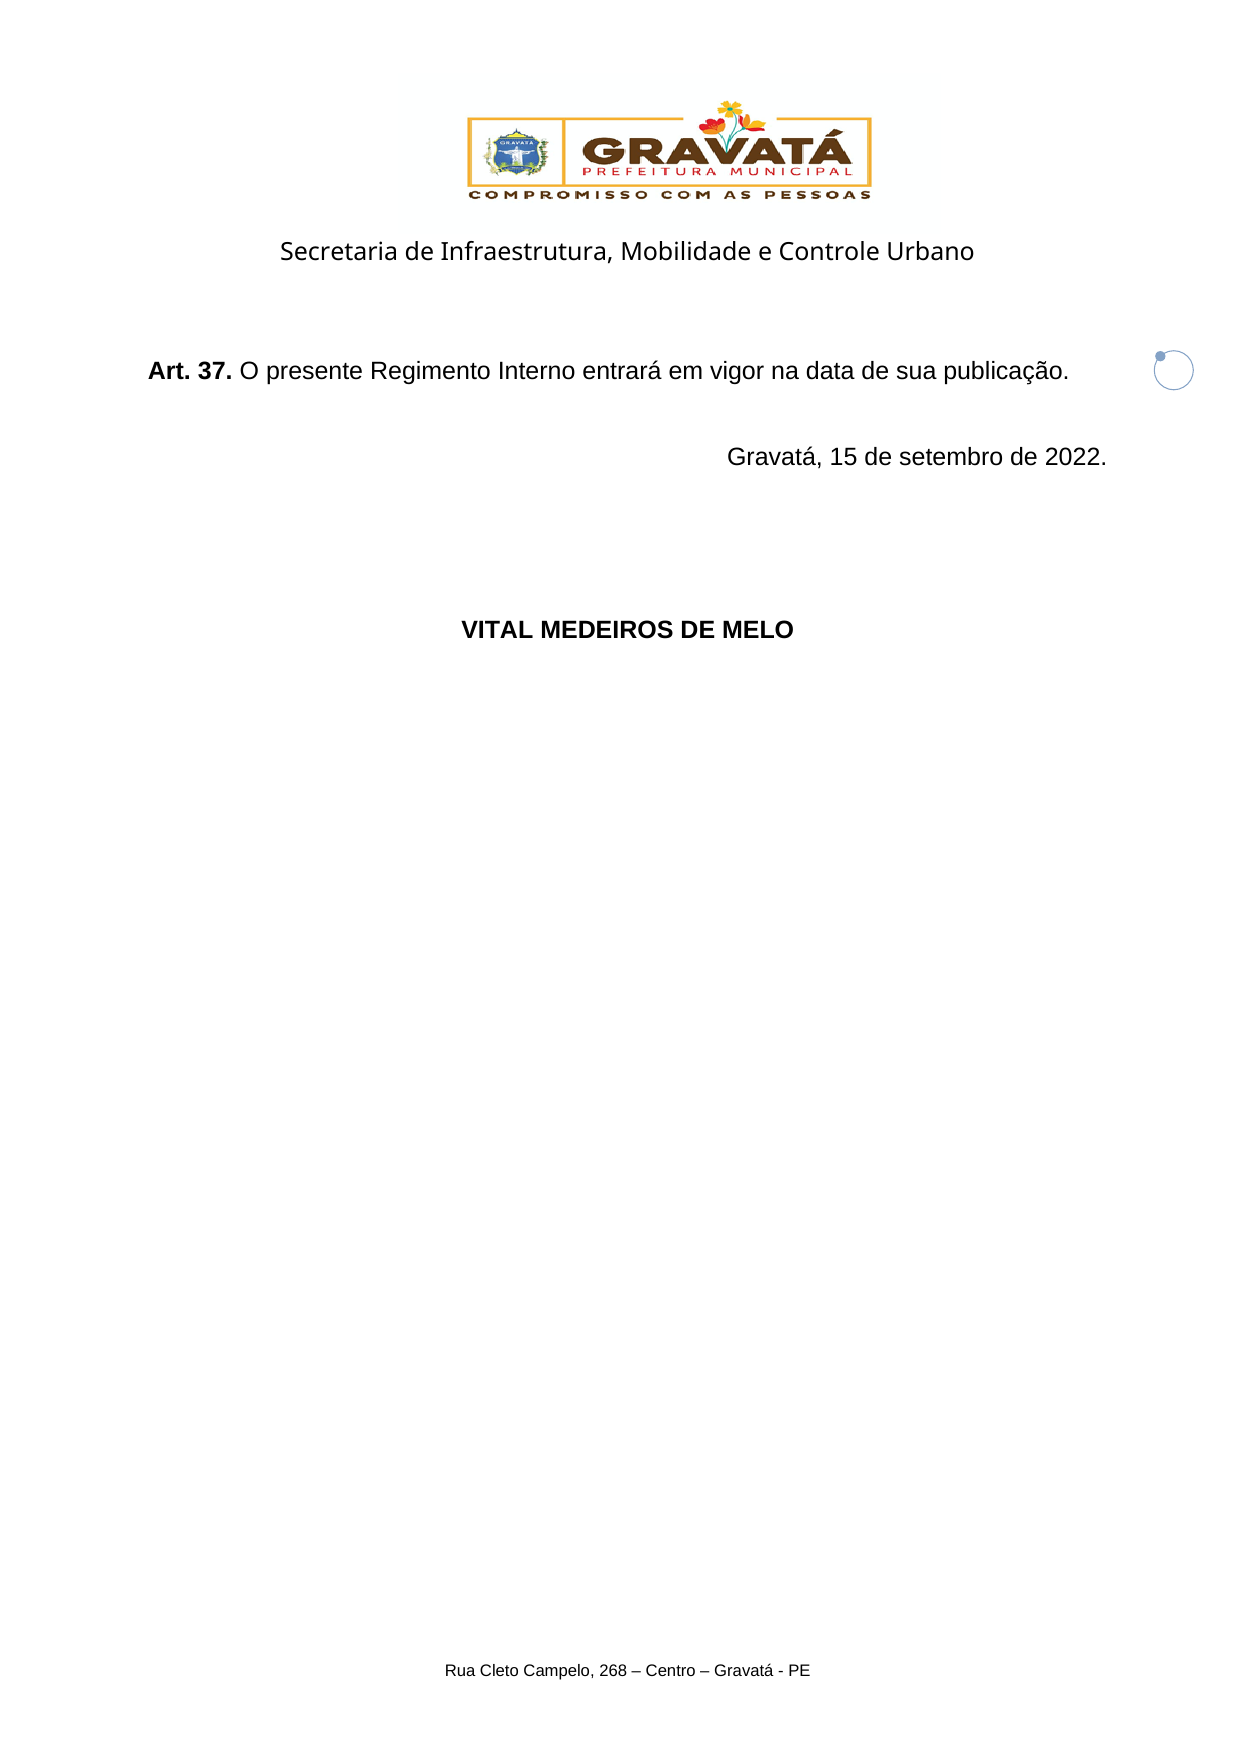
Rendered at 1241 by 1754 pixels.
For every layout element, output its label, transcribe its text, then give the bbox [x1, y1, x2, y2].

text Gravatá, 15 de setembro de 2022. [148, 442, 1107, 471]
text Art. 37. O presente Regimento Interno entrará em vigor na data de sua publicação. [148, 356, 1107, 385]
text VITAL MEDEIROS DE MELO [148, 615, 1107, 644]
picture [398, 73, 942, 234]
